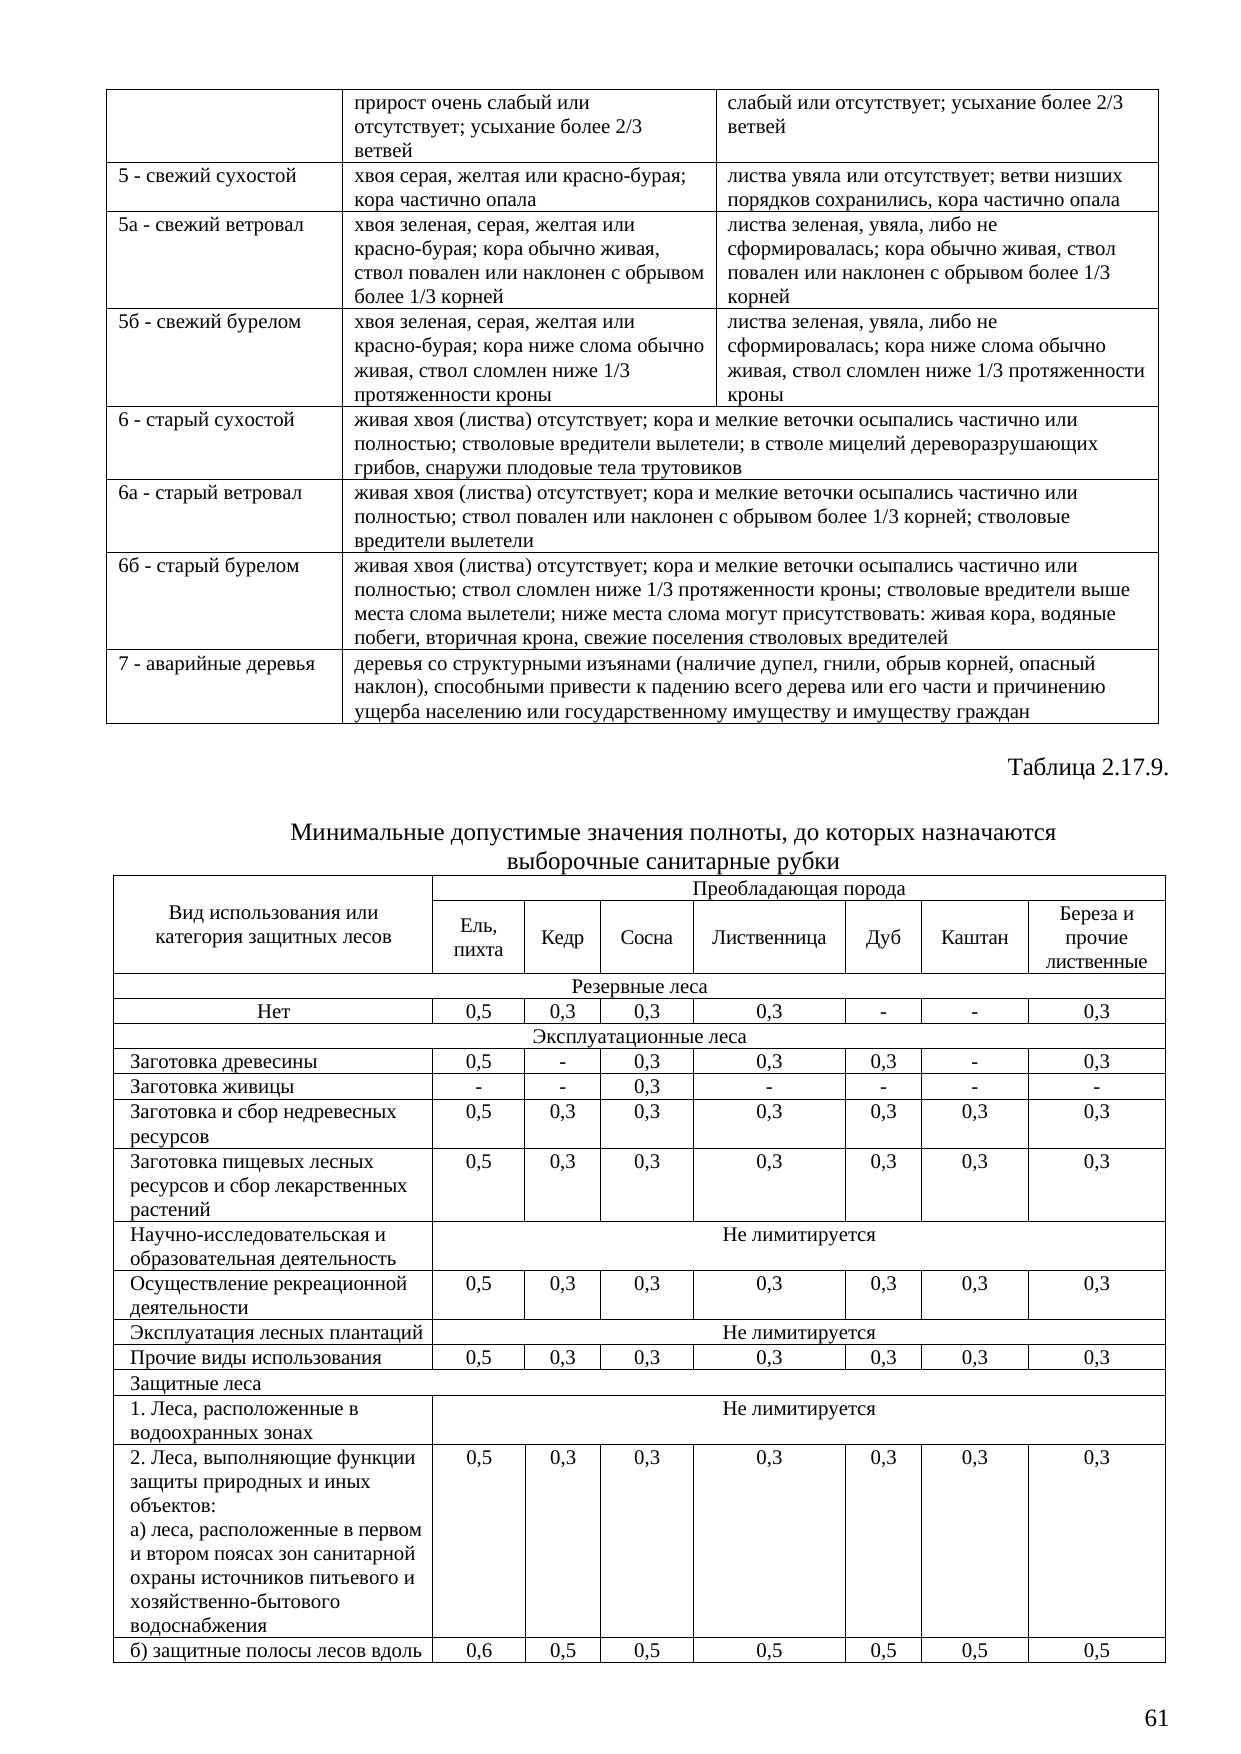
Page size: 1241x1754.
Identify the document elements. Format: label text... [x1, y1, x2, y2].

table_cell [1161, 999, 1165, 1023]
text Таблица 2.17.9. [118, 752, 1169, 781]
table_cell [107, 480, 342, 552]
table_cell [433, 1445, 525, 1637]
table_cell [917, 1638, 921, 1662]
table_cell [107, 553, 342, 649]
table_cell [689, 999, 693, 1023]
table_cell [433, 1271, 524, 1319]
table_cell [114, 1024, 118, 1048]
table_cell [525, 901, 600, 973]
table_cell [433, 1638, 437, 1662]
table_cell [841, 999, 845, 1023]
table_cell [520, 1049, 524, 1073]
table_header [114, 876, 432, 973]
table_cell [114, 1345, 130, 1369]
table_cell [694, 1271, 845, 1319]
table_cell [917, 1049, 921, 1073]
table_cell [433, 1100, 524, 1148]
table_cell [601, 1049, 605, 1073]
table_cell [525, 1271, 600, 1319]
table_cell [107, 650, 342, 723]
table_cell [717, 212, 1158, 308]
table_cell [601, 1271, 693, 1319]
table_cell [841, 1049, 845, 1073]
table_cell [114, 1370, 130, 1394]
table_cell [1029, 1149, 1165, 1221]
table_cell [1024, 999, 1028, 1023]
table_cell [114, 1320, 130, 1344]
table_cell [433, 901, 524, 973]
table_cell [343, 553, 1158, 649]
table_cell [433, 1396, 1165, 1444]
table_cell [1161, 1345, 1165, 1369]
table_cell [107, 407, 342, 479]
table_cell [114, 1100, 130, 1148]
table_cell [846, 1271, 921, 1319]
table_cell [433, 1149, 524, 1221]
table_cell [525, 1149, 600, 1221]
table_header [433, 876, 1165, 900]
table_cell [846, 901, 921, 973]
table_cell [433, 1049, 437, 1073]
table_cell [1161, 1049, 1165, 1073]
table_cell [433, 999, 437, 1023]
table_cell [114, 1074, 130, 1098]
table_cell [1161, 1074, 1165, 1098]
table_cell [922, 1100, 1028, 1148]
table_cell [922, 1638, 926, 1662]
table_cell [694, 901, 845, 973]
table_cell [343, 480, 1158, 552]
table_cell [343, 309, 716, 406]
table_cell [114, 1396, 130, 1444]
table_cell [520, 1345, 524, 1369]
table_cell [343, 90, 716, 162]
subtitle выборочные санитарные рубки [118, 846, 1169, 874]
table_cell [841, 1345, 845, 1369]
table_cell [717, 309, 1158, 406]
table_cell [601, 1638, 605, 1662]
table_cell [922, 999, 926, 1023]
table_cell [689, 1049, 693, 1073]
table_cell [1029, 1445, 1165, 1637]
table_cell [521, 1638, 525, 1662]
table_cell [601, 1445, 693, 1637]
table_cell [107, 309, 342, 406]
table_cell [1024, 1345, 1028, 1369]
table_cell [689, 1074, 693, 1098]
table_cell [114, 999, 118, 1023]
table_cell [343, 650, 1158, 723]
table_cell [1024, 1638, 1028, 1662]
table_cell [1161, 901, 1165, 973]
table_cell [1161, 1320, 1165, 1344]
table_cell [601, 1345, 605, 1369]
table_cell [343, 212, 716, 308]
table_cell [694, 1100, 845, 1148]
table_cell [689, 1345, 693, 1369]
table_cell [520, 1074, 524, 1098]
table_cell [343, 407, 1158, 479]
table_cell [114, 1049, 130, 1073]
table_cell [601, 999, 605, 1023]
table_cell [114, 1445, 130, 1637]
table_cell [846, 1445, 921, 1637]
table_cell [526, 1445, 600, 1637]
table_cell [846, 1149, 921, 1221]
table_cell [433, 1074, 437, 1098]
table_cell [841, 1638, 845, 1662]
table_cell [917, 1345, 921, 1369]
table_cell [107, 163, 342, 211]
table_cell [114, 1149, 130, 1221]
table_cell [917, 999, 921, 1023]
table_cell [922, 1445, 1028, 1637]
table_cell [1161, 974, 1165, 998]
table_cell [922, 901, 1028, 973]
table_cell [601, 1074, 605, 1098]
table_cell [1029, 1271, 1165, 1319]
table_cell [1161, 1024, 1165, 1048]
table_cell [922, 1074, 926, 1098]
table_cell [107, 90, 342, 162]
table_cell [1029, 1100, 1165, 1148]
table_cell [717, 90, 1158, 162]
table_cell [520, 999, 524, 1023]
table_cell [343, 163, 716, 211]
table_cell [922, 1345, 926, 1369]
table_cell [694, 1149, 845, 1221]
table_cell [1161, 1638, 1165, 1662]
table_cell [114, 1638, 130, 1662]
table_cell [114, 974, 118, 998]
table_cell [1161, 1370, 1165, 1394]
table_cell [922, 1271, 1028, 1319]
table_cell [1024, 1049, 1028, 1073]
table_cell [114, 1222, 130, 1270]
subtitle Минимальные допустимые значения полноты, до которых назначаются [118, 817, 1169, 846]
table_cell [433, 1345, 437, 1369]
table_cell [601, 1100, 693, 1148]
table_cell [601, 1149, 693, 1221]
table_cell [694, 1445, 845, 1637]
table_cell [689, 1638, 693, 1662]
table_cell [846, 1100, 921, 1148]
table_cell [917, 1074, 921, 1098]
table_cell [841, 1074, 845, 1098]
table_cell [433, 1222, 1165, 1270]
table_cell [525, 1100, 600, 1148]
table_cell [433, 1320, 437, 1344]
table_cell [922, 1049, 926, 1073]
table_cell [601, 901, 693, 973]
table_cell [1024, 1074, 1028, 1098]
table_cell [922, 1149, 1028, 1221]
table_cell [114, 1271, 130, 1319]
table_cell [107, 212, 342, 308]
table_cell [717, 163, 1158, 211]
